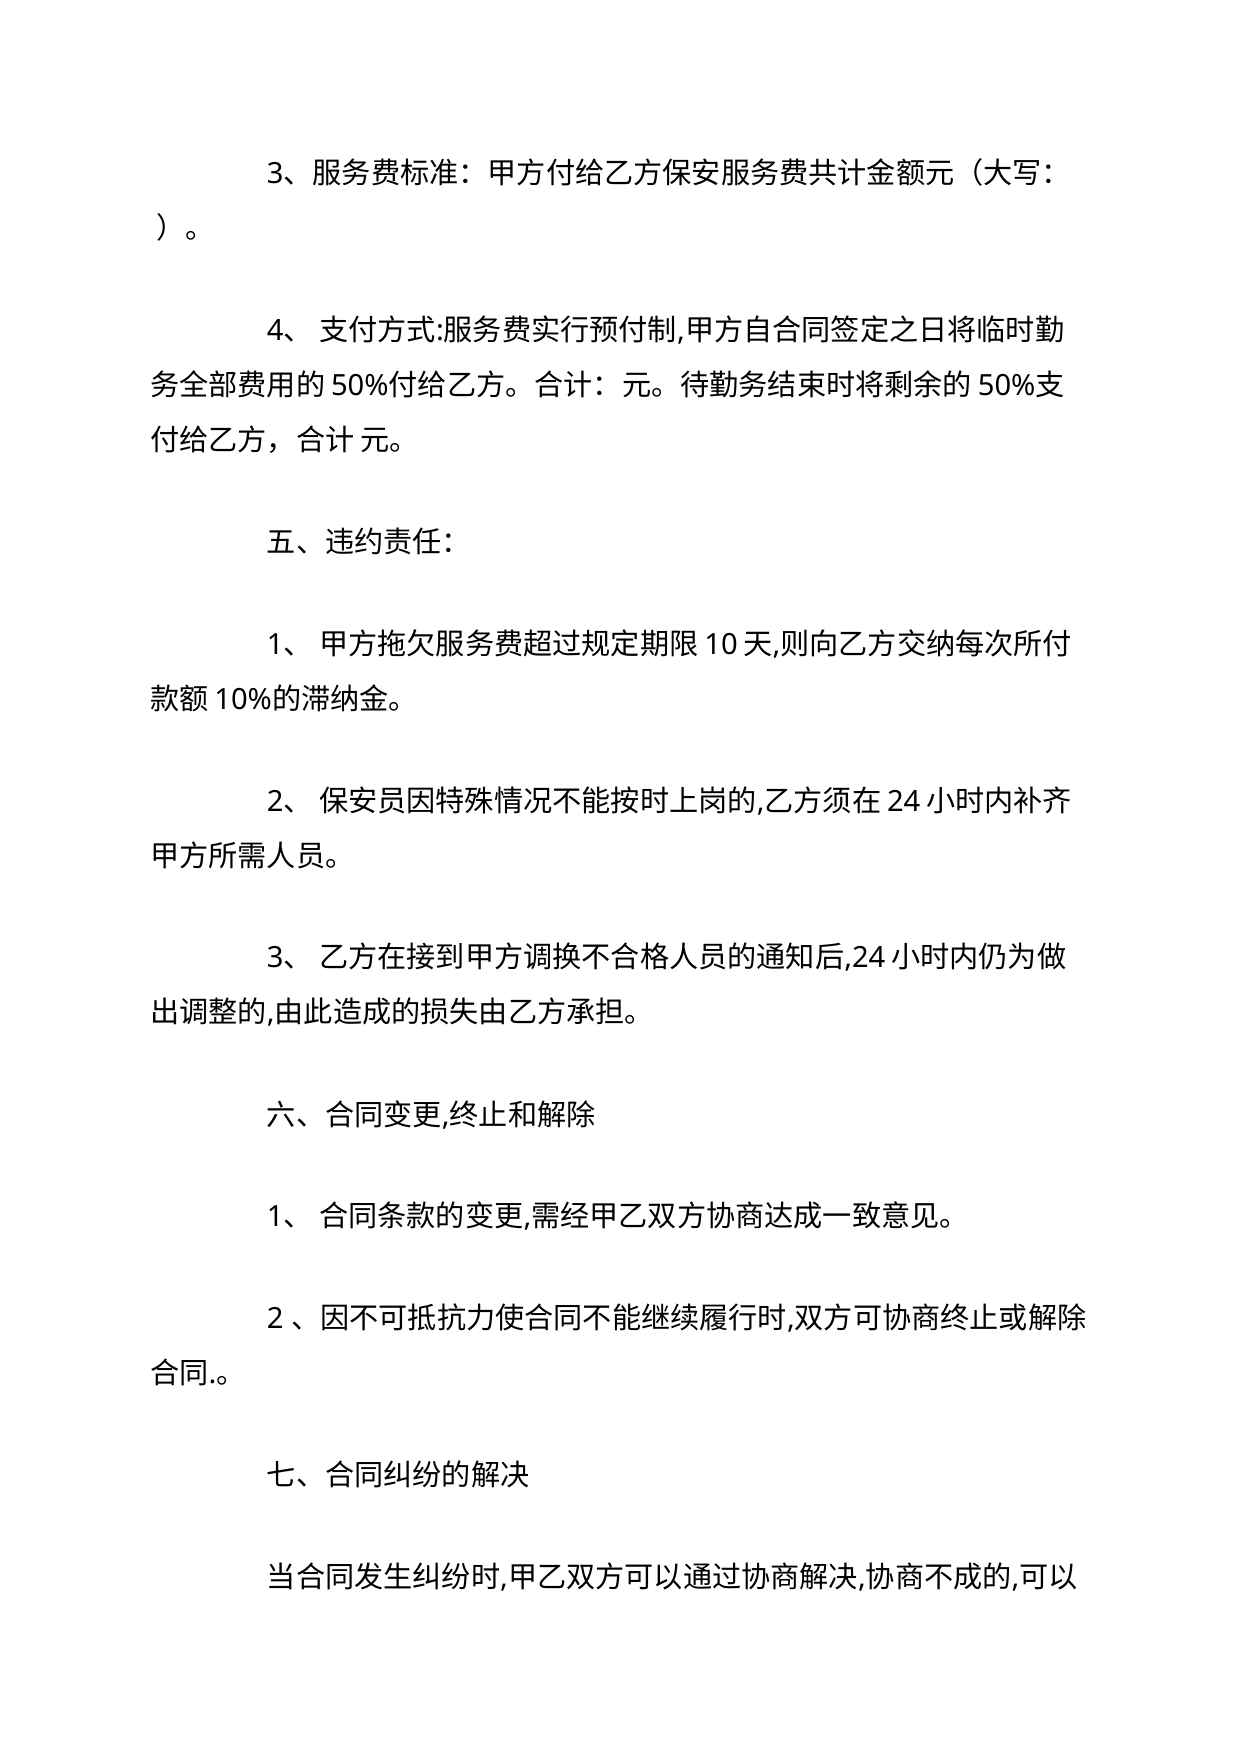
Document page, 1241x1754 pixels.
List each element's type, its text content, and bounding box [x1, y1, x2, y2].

text 3、服务费标准：甲方付给乙方保安服务费共计金额元（大写： ）。 [150, 150, 1090, 247]
text 1、 合同条款的变更,需经甲乙双方协商达成一致意见。 [150, 1193, 1090, 1235]
text 1、 甲方拖欠服务费超过规定期限10天,则向乙方交纳每次所付款额10%的滞纳金。 [150, 620, 1090, 718]
text 2、 保安员因特殊情况不能按时上岗的,乙方须在24小时内补齐甲方所需人员。 [150, 777, 1090, 874]
text 4、 支付方式:服务费实行预付制,甲方自合同签定之日将临时勤务全部费用的50%付给乙方。合计：元。待勤务结束时将剩余的50%支付给乙方，合计 元。 [150, 307, 1090, 459]
text 五、违约责任： [150, 518, 1090, 561]
text 2 、因不可抵抗力使合同不能继续履行时,双方可协商终止或解除合同.。 [150, 1295, 1090, 1392]
text 六、合同变更,终止和解除 [150, 1091, 1090, 1133]
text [150, 1554, 1090, 1596]
text 3、 乙方在接到甲方调换不合格人员的通知后,24小时内仍为做出调整的,由此造成的损失由乙方承担。 [150, 934, 1090, 1031]
text 七、合同纠纷的解决 [150, 1452, 1090, 1494]
